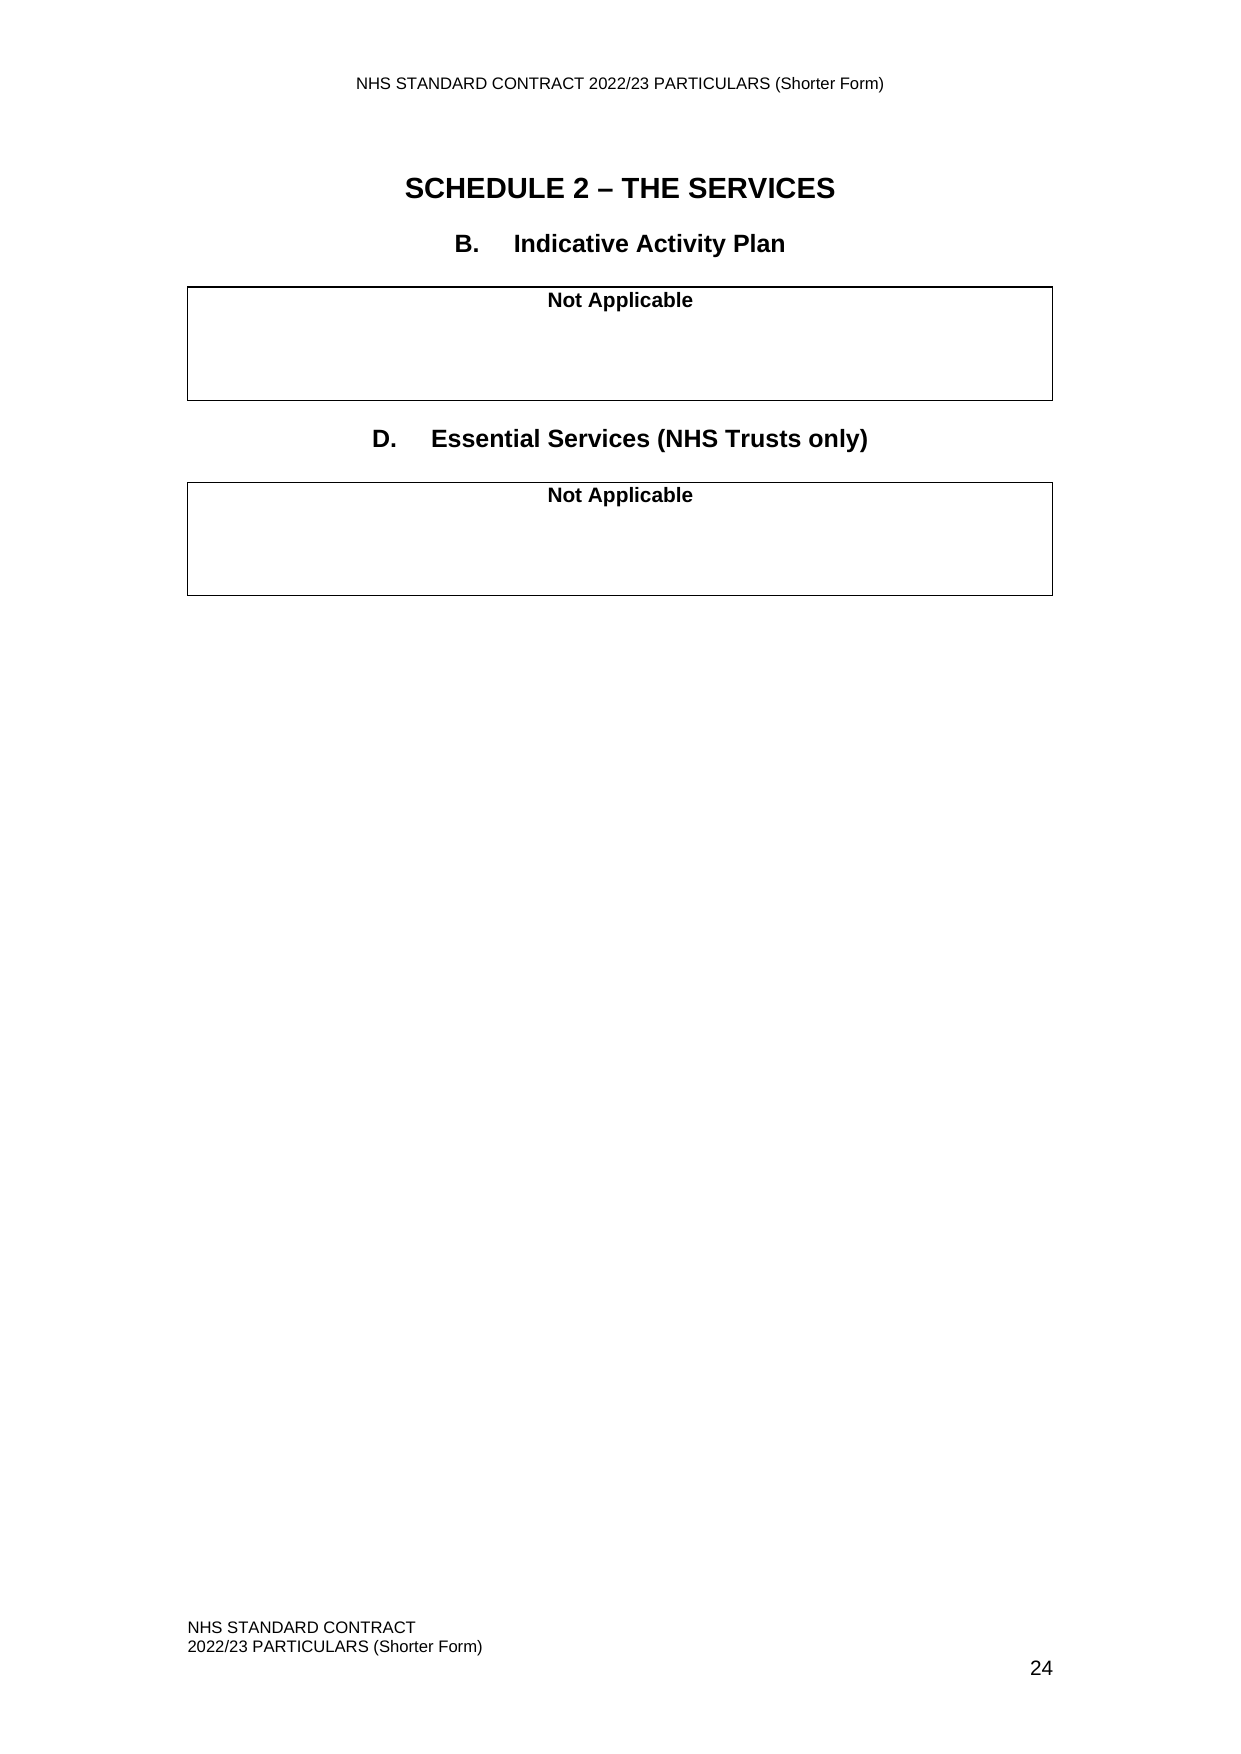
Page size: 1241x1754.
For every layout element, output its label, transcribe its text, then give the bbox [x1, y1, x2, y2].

table_header Not Applicable [188, 288, 1052, 399]
list Indicative Activity Plan [187, 229, 1053, 258]
table_header Not Applicable [188, 483, 1052, 595]
list Essential Services (NHS Trusts only) [187, 424, 1053, 453]
text SCHEDULE 2 – THE SERVICES [187, 171, 1053, 205]
